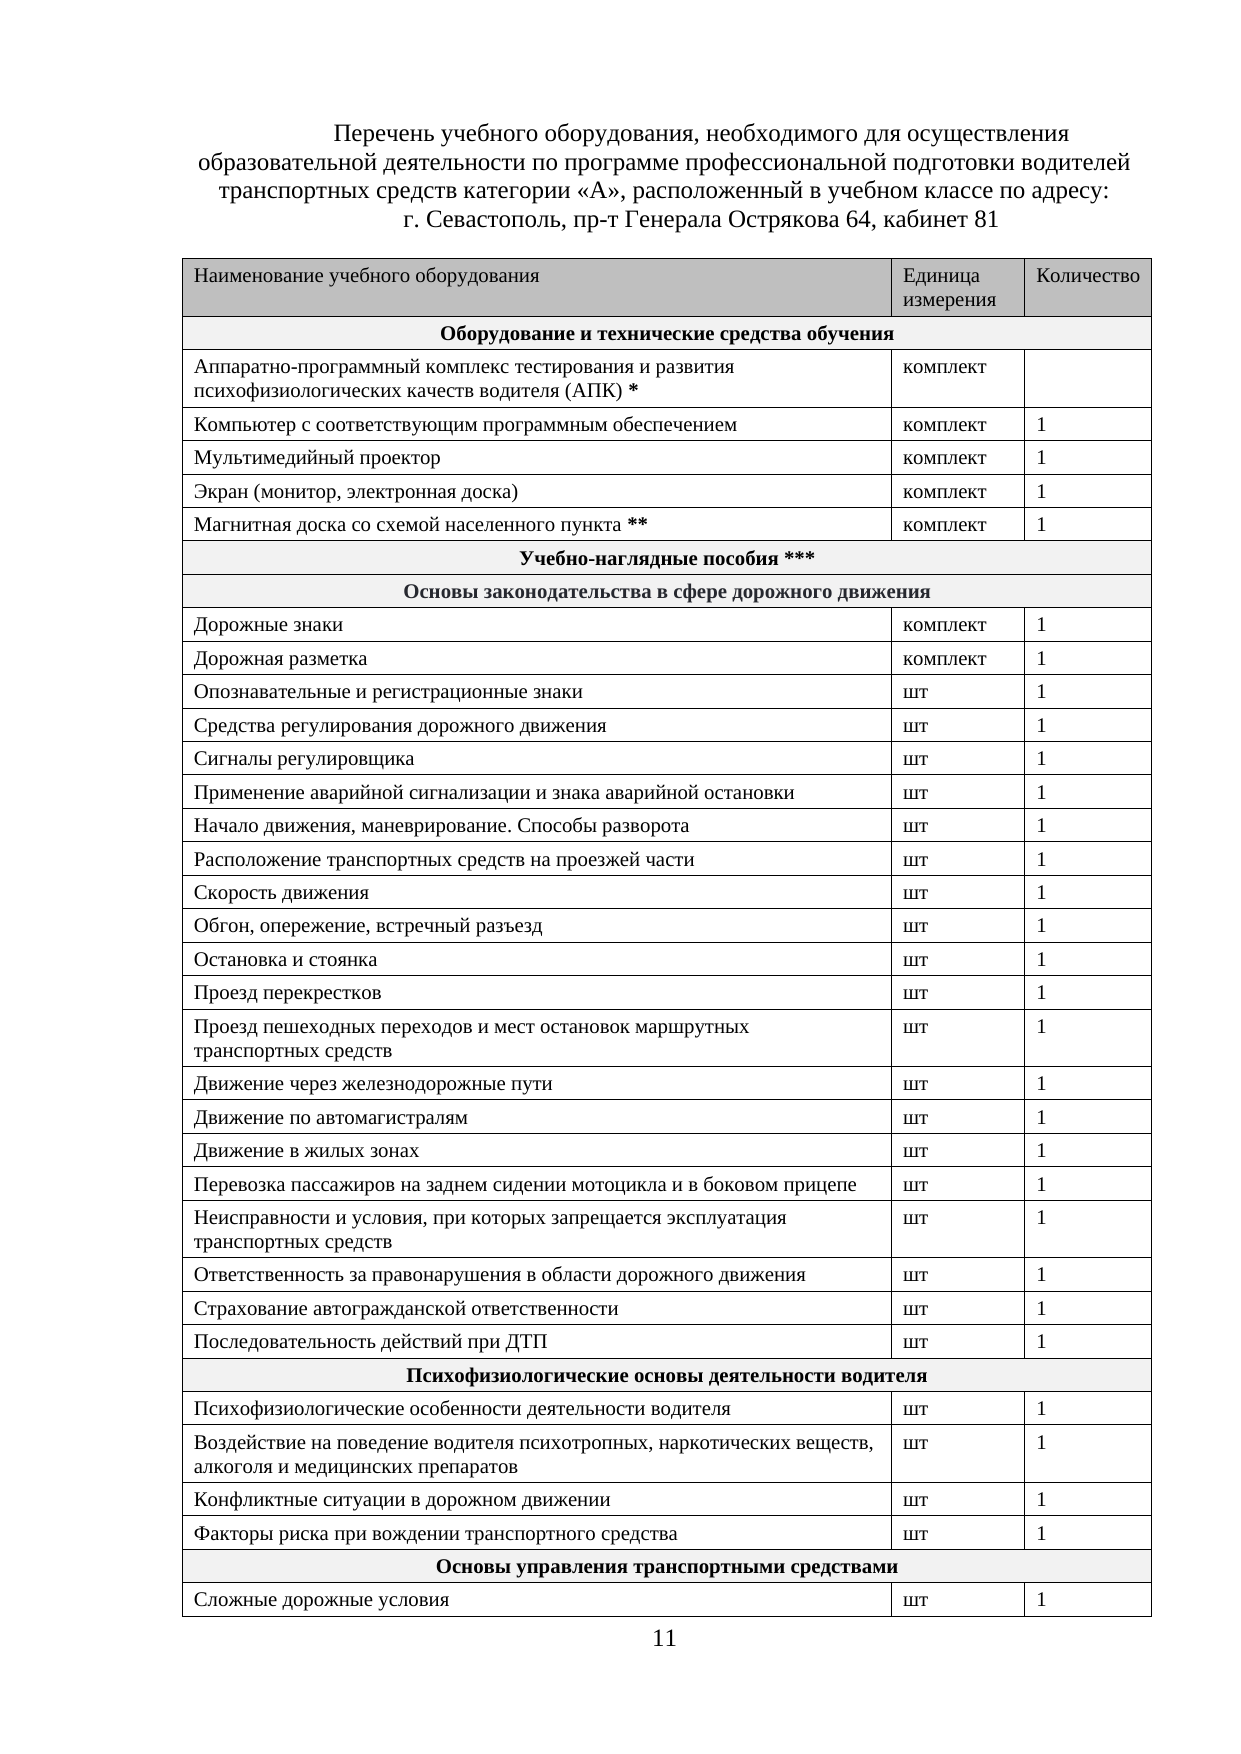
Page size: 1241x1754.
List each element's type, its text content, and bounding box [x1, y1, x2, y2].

table_cell шт [892, 943, 1024, 975]
table_cell Обгон, опережение, встречный разъезд [183, 909, 891, 942]
table_cell 1 [1025, 976, 1151, 1008]
table_cell 1 [1025, 675, 1151, 707]
table_cell Остановка и стоянка [183, 943, 891, 975]
table_cell шт [892, 1258, 1024, 1291]
table_cell Сигналы регулировщика [183, 742, 891, 774]
table_cell шт [892, 1516, 1024, 1549]
table_cell Движение в жилых зонах [183, 1134, 891, 1166]
table_cell Учебно-наглядные пособия *** [183, 541, 1151, 574]
table_cell [1025, 350, 1151, 407]
table_cell Страхование автогражданской ответственности [183, 1292, 891, 1324]
table_cell шт [892, 809, 1024, 841]
table_cell комплект [892, 441, 1024, 473]
table_cell Магнитная доска со схемой населенного пункта ** [183, 508, 891, 540]
table_cell Неисправности и условия, при которых запрещается эксплуатация транспортных средств [183, 1201, 891, 1257]
table_cell Проезд пешеходных переходов и мест остановок маршрутных транспортных средств [183, 1010, 891, 1066]
table_cell 1 [1025, 1010, 1151, 1066]
table_cell 1 [1025, 1167, 1151, 1200]
table_cell шт [892, 775, 1024, 808]
table_cell 1 [1025, 1100, 1151, 1133]
table_cell 1 [1025, 1067, 1151, 1099]
table_cell Применение аварийной сигнализации и знака аварийной остановки [183, 775, 891, 808]
table_header Единица измерения [892, 259, 1024, 316]
table_cell Основы управления транспортными средствами [183, 1550, 1151, 1582]
table_cell Аппаратно-программный комплекс тестирования и развития психофизиологических качеств водителя (АПК) * [183, 350, 891, 407]
table_cell шт [892, 1292, 1024, 1324]
table_cell Экран (монитор, электронная доска) [183, 475, 891, 507]
table_cell 1 [1025, 709, 1151, 741]
table_cell 1 [1025, 508, 1151, 540]
table_cell Психофизиологические основы деятельности водителя [183, 1359, 1151, 1391]
table_cell шт [892, 842, 1024, 875]
table_cell Последовательность действий при ДТП [183, 1325, 891, 1357]
table_cell 1 [1025, 441, 1151, 473]
table_cell шт [892, 909, 1024, 942]
table_cell 1 [1025, 1325, 1151, 1357]
table_cell шт [892, 1392, 1024, 1424]
table_cell 1 [1025, 1483, 1151, 1515]
table_cell Перевозка пассажиров на заднем сидении мотоцикла и в боковом прицепе [183, 1167, 891, 1200]
table_cell 1 [1025, 842, 1151, 875]
table_cell Компьютер с соответствующим программным обеспечением [183, 408, 891, 440]
table_cell 1 [1025, 475, 1151, 507]
table_cell Дорожная разметка [183, 642, 891, 674]
table_cell Дорожные знаки [183, 608, 891, 641]
table_cell шт [892, 1583, 1024, 1616]
table_cell 1 [1025, 1292, 1151, 1324]
table_cell Движение через железнодорожные пути [183, 1067, 891, 1099]
table_cell шт [892, 1010, 1024, 1066]
table_cell Психофизиологические особенности деятельности водителя [183, 1392, 891, 1424]
table_cell шт [892, 742, 1024, 774]
table_cell 1 [1025, 642, 1151, 674]
text г. Севастополь, пр-т Генерала Острякова 64, кабинет 81 [177, 204, 1152, 233]
table_cell Скорость движения [183, 876, 891, 908]
table_cell Воздействие на поведение водителя психотропных, наркотических веществ, алкоголя и медицинских препаратов [183, 1425, 891, 1482]
table_cell 1 [1025, 1583, 1151, 1616]
table_cell шт [892, 1067, 1024, 1099]
table_cell Средства регулирования дорожного движения [183, 709, 891, 741]
table_cell Мультимедийный проектор [183, 441, 891, 473]
table_cell Начало движения, маневрирование. Способы разворота [183, 809, 891, 841]
table_cell 1 [1025, 1201, 1151, 1257]
table_cell шт [892, 976, 1024, 1008]
table_cell 1 [1025, 943, 1151, 975]
table_cell шт [892, 709, 1024, 741]
table_cell Сложные дорожные условия [183, 1583, 891, 1616]
table_cell 1 [1025, 1258, 1151, 1291]
table_cell 1 [1025, 1392, 1151, 1424]
table_cell шт [892, 675, 1024, 707]
table_cell шт [892, 1483, 1024, 1515]
table_cell 1 [1025, 775, 1151, 808]
table_cell Оборудование и технические средства обучения [183, 317, 1151, 349]
table_cell комплект [892, 350, 1024, 407]
table_header Количество [1025, 259, 1151, 316]
table_cell 1 [1025, 608, 1151, 641]
table_cell шт [892, 1425, 1024, 1482]
table_cell шт [892, 1325, 1024, 1357]
table_cell комплект [892, 608, 1024, 641]
table_cell шт [892, 1100, 1024, 1133]
table_cell Расположение транспортных средств на проезжей части [183, 842, 891, 875]
table_cell Ответственность за правонарушения в области дорожного движения [183, 1258, 891, 1291]
table_cell комплект [892, 475, 1024, 507]
table_cell Движение по автомагистралям [183, 1100, 891, 1133]
table_cell 1 [1025, 876, 1151, 908]
table_cell 1 [1025, 742, 1151, 774]
table_cell комплект [892, 508, 1024, 540]
table_cell шт [892, 876, 1024, 908]
table_header Наименование учебного оборудования [183, 259, 891, 316]
table_cell Опознавательные и регистрационные знаки [183, 675, 891, 707]
table_cell 1 [1025, 1425, 1151, 1482]
table_cell 1 [1025, 1516, 1151, 1549]
table_cell 1 [1025, 408, 1151, 440]
table_cell комплект [892, 642, 1024, 674]
table_cell 1 [1025, 1134, 1151, 1166]
table_cell Основы законодательства в сфере дорожного движения [183, 575, 1151, 607]
table_cell Конфликтные ситуации в дорожном движении [183, 1483, 891, 1515]
table_cell комплект [892, 408, 1024, 440]
table_cell шт [892, 1134, 1024, 1166]
table_cell Факторы риска при вождении транспортного средства [183, 1516, 891, 1549]
table_cell 1 [1025, 909, 1151, 942]
text Перечень учебного оборудования, необходимого для осуществления образовательной деятельности по программе профессиональной подготовки водителей транспортных средств категории «А», расположенный в учебном классе по адресу: [177, 118, 1152, 204]
table_cell 1 [1025, 809, 1151, 841]
table_cell шт [892, 1201, 1024, 1257]
table_cell шт [892, 1167, 1024, 1200]
table_cell Проезд перекрестков [183, 976, 891, 1008]
